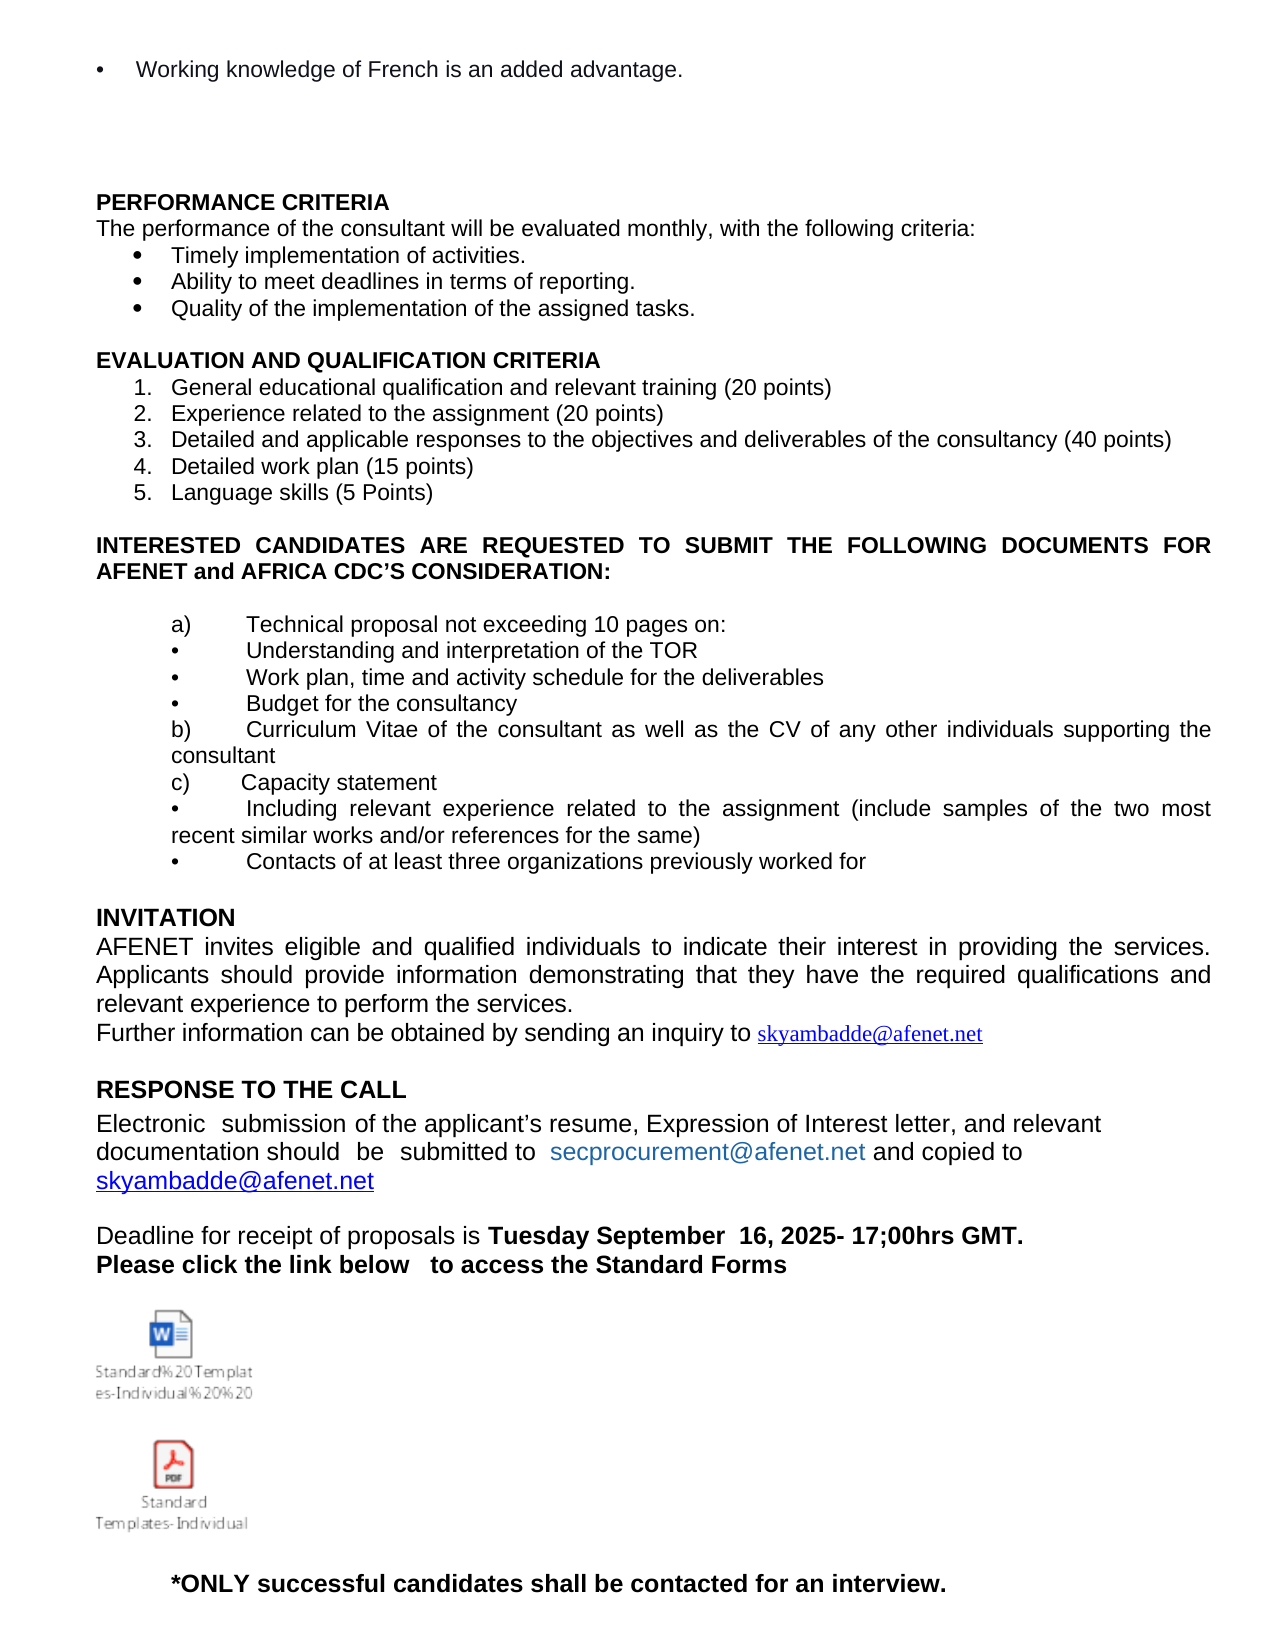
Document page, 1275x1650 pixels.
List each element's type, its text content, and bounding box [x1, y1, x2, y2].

list Detailed and applicable responses to the objectives and deliverables of the consultancy (40 points) [133, 426, 1212, 453]
list Timely implementation of activities. [133, 242, 1212, 268]
text AFENET invites eligible and qualified individuals to indicate their interest in providing the services. Applicants should provide information demonstrating that they have the required qualifications and relevant experience to perform the services. [96, 932, 1212, 1018]
text b) Curriculum Vitae of the consultant as well as the CV of any other individuals supporting the consultant [171, 716, 1212, 769]
text • Understanding and interpretation of the TOR [171, 637, 1212, 663]
text EVALUATION AND QUALIFICATION CRITERIA [96, 347, 1212, 373]
text Electronic submission of the applicant’s resume, Expression of Interest letter, and relevant documentation should be submitted to secprocurement@afenet.net and copied to skyambadde@afenet.net [96, 1108, 1200, 1195]
list Language skills (5 Points) [133, 479, 1212, 505]
text • Contacts of at least three organizations previously worked for [171, 848, 1212, 874]
text c) Capacity statement [171, 769, 1212, 795]
text • Budget for the consultancy [171, 690, 1212, 716]
text *ONLY successful candidates shall be contacted for an interview. [171, 1569, 1212, 1597]
text a) Technical proposal not exceeding 10 pages on: [171, 611, 1212, 637]
text RESPONSE TO THE CALL [96, 1076, 1212, 1104]
text • Working knowledge of French is an added advantage. [96, 56, 1212, 83]
text PERFORMANCE CRITERIA [96, 189, 1212, 215]
list Ability to meet deadlines in terms of reporting. [133, 268, 1212, 294]
text INVITATION [96, 903, 1212, 932]
list General educational qualification and relevant training (20 points) [133, 373, 1212, 400]
text INTERESTED CANDIDATES ARE REQUESTED TO SUBMIT THE FOLLOWING DOCUMENTS FOR AFENET and AFRICA CDC’S CONSIDERATION: [96, 532, 1212, 584]
text Further information can be obtained by sending an inquiry to skyambadde@afenet.net [96, 1018, 1212, 1047]
text Please click the link below to access the Standard Forms [96, 1250, 1212, 1279]
list Experience related to the assignment (20 points) [133, 400, 1212, 426]
text Deadline for receipt of proposals is Tuesday September 16, 2025- 17;00hrs GMT. [96, 1221, 1212, 1250]
list Quality of the implementation of the assigned tasks. [133, 294, 1212, 321]
text The performance of the consultant will be evaluated monthly, with the following criteria: [96, 215, 1212, 242]
text • Including relevant experience related to the assignment (include samples of the two most recent similar works and/or references for the same) [171, 795, 1212, 848]
list Detailed work plan (15 points) [133, 453, 1212, 479]
text • Work plan, time and activity schedule for the deliverables [171, 663, 1212, 690]
